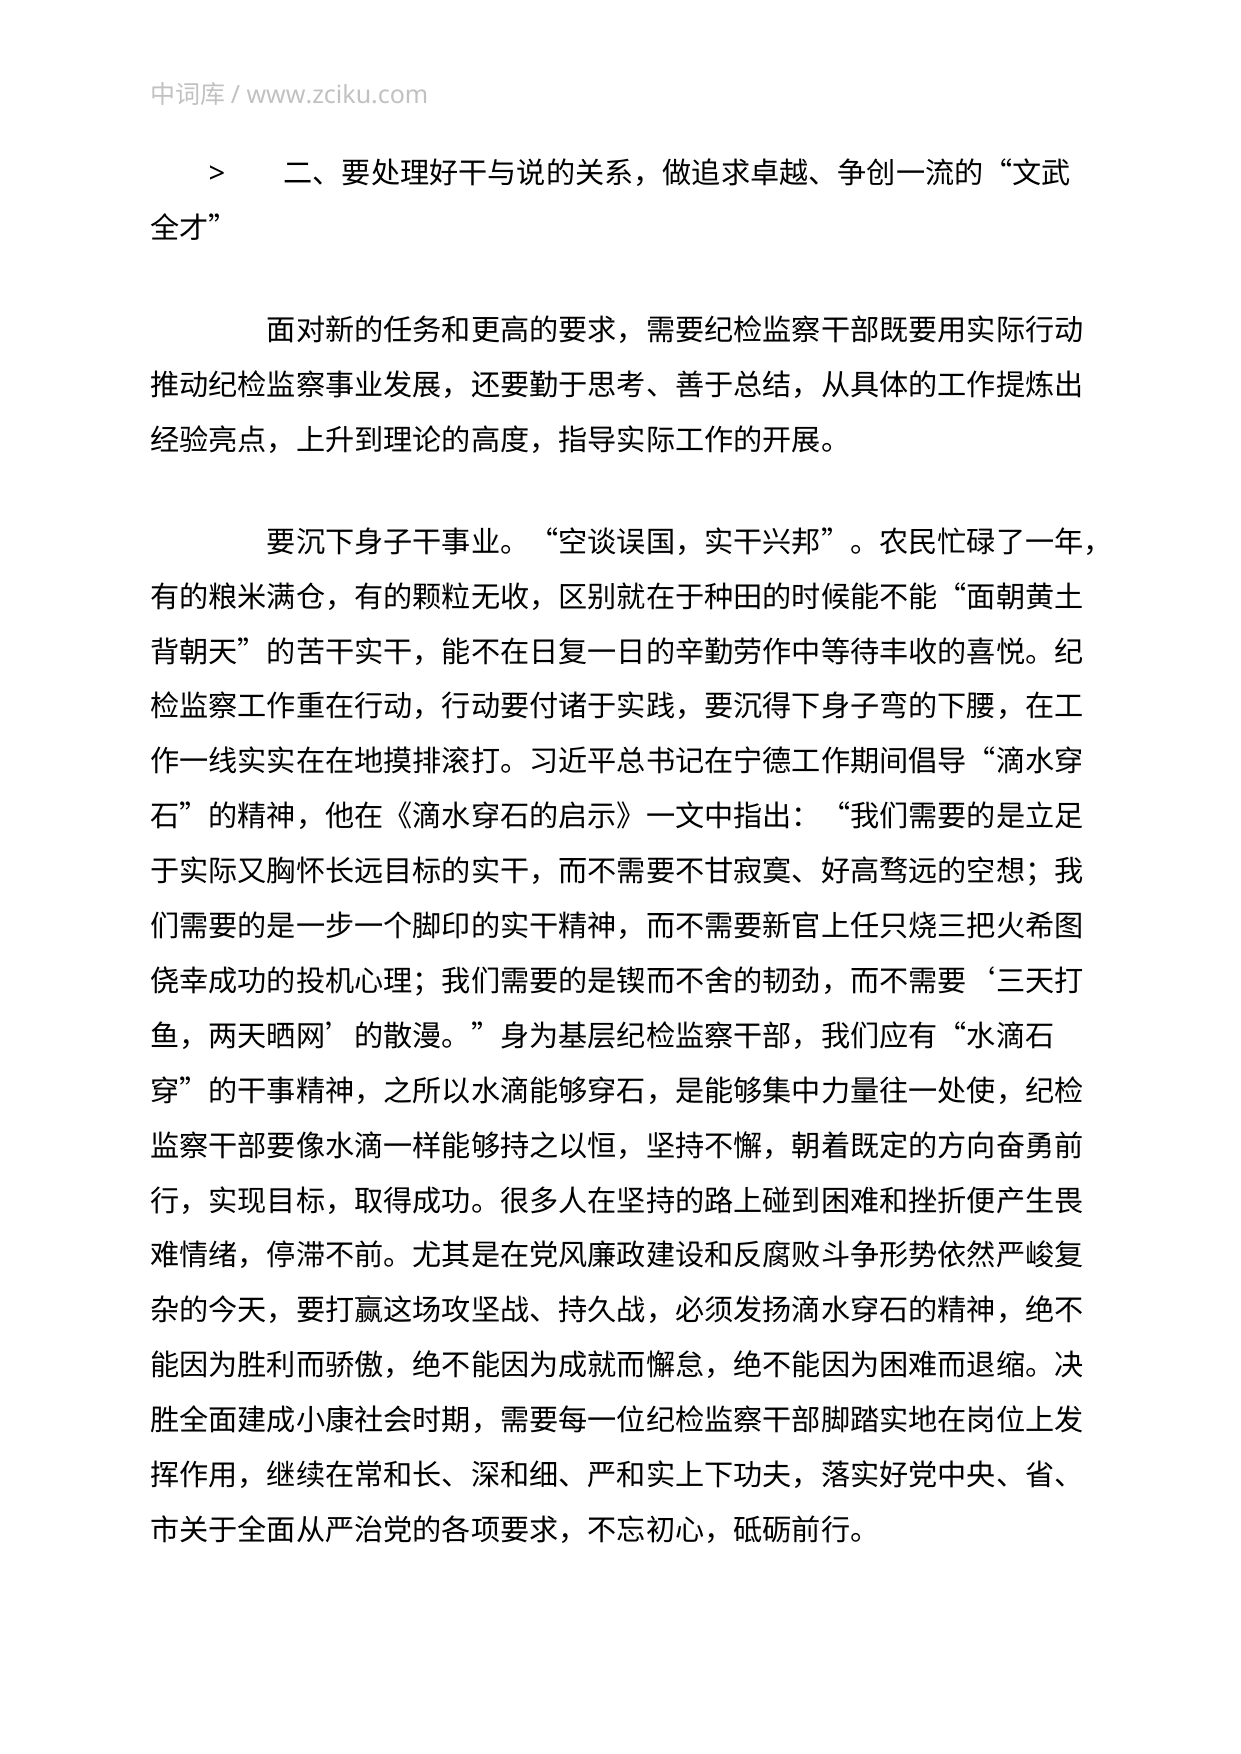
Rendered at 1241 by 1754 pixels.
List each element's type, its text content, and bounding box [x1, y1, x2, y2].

text > 二、要处理好干与说的关系，做追求卓越、争创一流的“文武全才” [150, 150, 1090, 247]
text 面对新的任务和更高的要求，需要纪检监察干部既要用实际行动推动纪检监察事业发展，还要勤于思考、善于总结，从具体的工作提炼出经验亮点，上升到理论的高度，指导实际工作的开展。 [150, 307, 1090, 459]
text 要沉下身子干事业。“空谈误国，实干兴邦”。农民忙碌了一年，有的粮米满仓，有的颗粒无收，区别就在于种田的时候能不能“面朝黄土背朝天”的苦干实干，能不在日复一日的辛勤劳作中等待丰收的喜悦。纪检监察工作重在行动，行动要付诸于实践，要沉得下身子弯的下腰，在工作一线实实在在地摸排滚打。习近平总书记在宁德工作期间倡导“滴水穿石”的精神，他在《滴水穿石的启示》一文中指出：“我们需要的是立足于实际又胸怀长远目标的实干，而不需要不甘寂寞、好高骛远的空想；我们需要的是一步一个脚印的实干精神，而不需要新官上任只烧三把火希图侥幸成功的投机心理；我们需要的是锲而不舍的韧劲，而不需要‘三天打鱼，两天晒网’的散漫。”身为基层纪检监察干部，我们应有“水滴石穿”的干事精神，之所以水滴能够穿石，是能够集中力量往一处使，纪检监察干部要像水滴一样能够持之以恒，坚持不懈，朝着既定的方向奋勇前行，实现目标，取得成功。很多人在坚持的路上碰到困难和挫折便产生畏难情绪，停滞不前。尤其是在党风廉政建设和反腐败斗争形势依然严峻复杂的今天，要打赢这场攻坚战、持久战，必须发扬滴水穿石的精神，绝不能因为胜利而骄傲，绝不能因为成就而懈怠，绝不能因为困难而退缩。决胜全面建成小康社会时期，需要每一位纪检监察干部脚踏实地在岗位上发挥作用，继续在常和长、深和细、严和实上下功夫，落实好党中央、省、市关于全面从严治党的各项要求，不忘初心，砥砺前行。 [150, 518, 1090, 1549]
